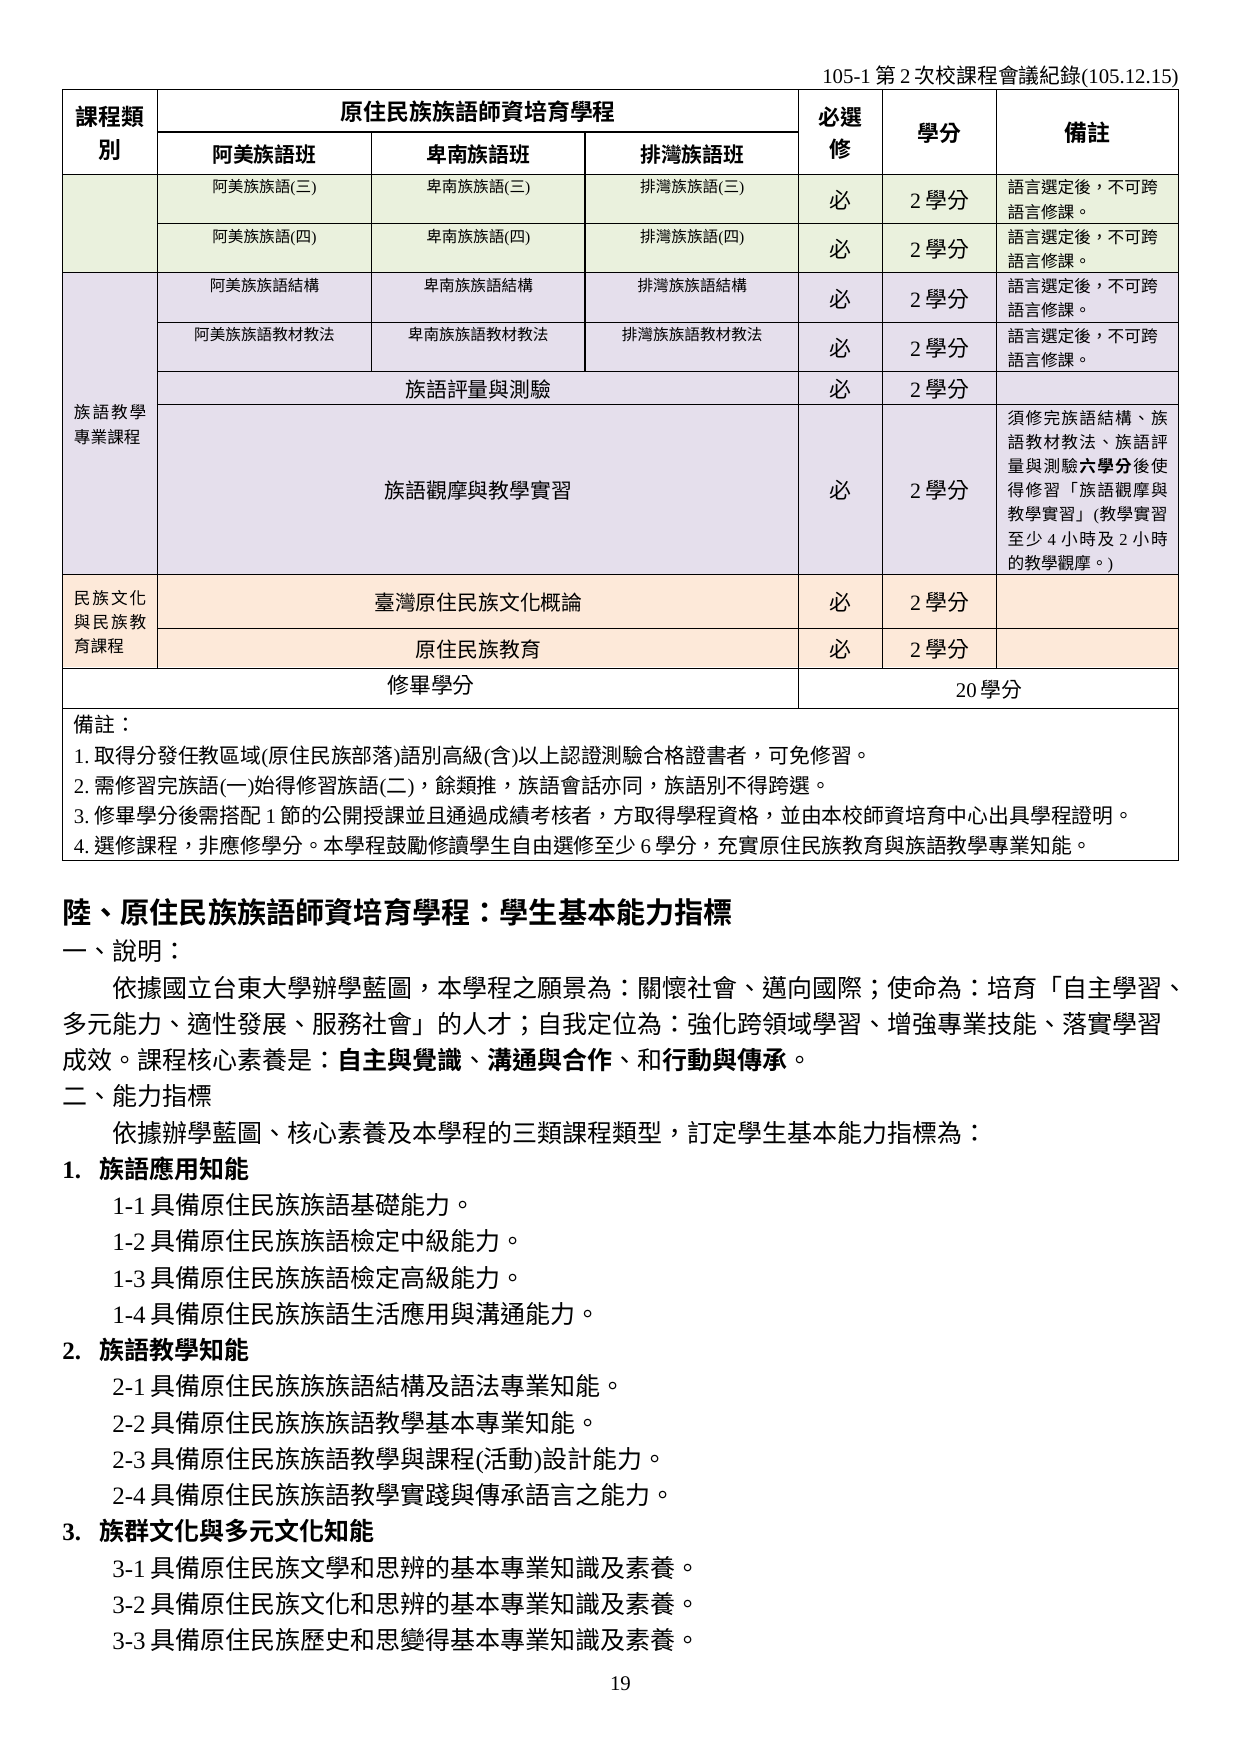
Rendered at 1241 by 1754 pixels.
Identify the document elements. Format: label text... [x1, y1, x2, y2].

table_cell 語言選定後，不可跨語言修課。 [997, 175, 1178, 223]
text 1-4具備原住民族族語生活應用與溝通能力。 [112, 1294, 1178, 1331]
table_cell 阿美族族語(三) [158, 175, 371, 223]
text 1-1具備原住民族族語基礎能力。 [112, 1186, 1178, 1222]
table_cell 備註： 1. 取得分發任教區域(原住民族部落)語別高級(含)以上認證測驗合格證書者，可免修習。 2. 需修習完族語(一)始得修習族語(二)，餘類推，族語會話亦同，族語別不得跨選。 3. 修畢學分後需搭配1節的公開授課並且通過成績考核者，方取得學程資格，並由本校師資培育中心出具學程證明。 4. 選修課程，非應修學分。本學程鼓勵修讀學生自由選修至少6學分，充實原住民族教育與族語教學專業知能。 [63, 709, 1178, 860]
table_cell 2學分 [883, 372, 996, 404]
text 依據國立台東大學辦學藍圖，本學程之願景為：關懷社會、邁向國際；使命為：培育「自主學習、多元能力、適性發展、服務社會」的人才；自我定位為：強化跨領域學習、增強專業技能、落實學習成效。課程核心素養是：自主與覺識、溝通與合作、和行動與傳承。 [62, 968, 1178, 1077]
text 1-2具備原住民族族語檢定中級能力。 [112, 1222, 1178, 1258]
table_cell 排灣族族語(四) [586, 224, 798, 272]
table_cell 卑南族族語(四) [372, 224, 584, 272]
text 3-3具備原住民族歷史和思變得基本專業知識及素養。 [112, 1621, 1178, 1657]
table_cell [997, 575, 1178, 628]
table_cell 排灣族族語結構 [586, 273, 798, 322]
table_cell [997, 629, 1178, 667]
table_header 備註 [997, 90, 1178, 173]
table_cell 排灣族族語教材教法 [586, 323, 798, 371]
table_cell 阿美族語班 [158, 133, 371, 173]
table_cell 卑南族語班 [372, 133, 584, 173]
table_header 學分 [883, 90, 996, 173]
list 族語教學知能 [62, 1331, 1178, 1367]
text 一、說明： [62, 932, 1178, 968]
table_cell 原住民族教育 [158, 629, 798, 667]
table_cell 語言選定後，不可跨語言修課。 [997, 273, 1178, 322]
table_cell 修畢學分 [63, 669, 798, 708]
text 2-2具備原住民族族族語教學基本專業知能。 [112, 1403, 1178, 1439]
table_cell 必 [799, 273, 882, 322]
table_cell 2學分 [883, 175, 996, 223]
table_cell 必 [799, 575, 882, 628]
table_cell 族語評量與測驗 [158, 372, 798, 404]
table_cell 阿美族族語(四) [158, 224, 371, 272]
table_cell 排灣族族語(三) [586, 175, 798, 223]
table_cell 卑南族族語教材教法 [372, 323, 584, 371]
table_cell 族語教學專業課程 [63, 273, 157, 574]
table_cell 阿美族族語教材教法 [158, 323, 371, 371]
table_cell 必 [799, 629, 882, 667]
text 2-1具備原住民族族族語結構及語法專業知能。 [112, 1367, 1178, 1403]
table_cell 2學分 [883, 323, 996, 371]
text 2-3具備原住民族族語教學與課程(活動)設計能力。 [112, 1439, 1178, 1476]
table_cell [997, 372, 1178, 404]
text 3-2具備原住民族文化和思辨的基本專業知識及素養。 [112, 1584, 1178, 1621]
table_cell 2學分 [883, 405, 996, 574]
text 1-3具備原住民族族語檢定高級能力。 [112, 1258, 1178, 1294]
text 陸、原住民族族語師資培育學程：學生基本能力指標 [62, 889, 1178, 932]
table_cell 排灣族語班 [586, 133, 798, 173]
list 族語應用知能 [62, 1149, 1178, 1186]
table_cell 20學分 [799, 669, 1178, 708]
table_cell 必 [799, 405, 882, 574]
table_cell 語言選定後，不可跨語言修課。 [997, 224, 1178, 272]
table_cell 族語觀摩與教學實習 [158, 405, 798, 574]
table_cell 必 [799, 224, 882, 272]
table_cell 卑南族族語結構 [372, 273, 584, 322]
list 族群文化與多元文化知能 [62, 1512, 1178, 1548]
table_cell 2學分 [883, 273, 996, 322]
table_cell 必 [799, 372, 882, 404]
table_cell 2學分 [883, 224, 996, 272]
text 2-4具備原住民族族語教學實踐與傳承語言之能力。 [112, 1476, 1178, 1512]
table_cell 阿美族族語結構 [158, 273, 371, 322]
table_header 課程類別 [63, 90, 157, 173]
table_cell 卑南族族語(三) [372, 175, 584, 223]
table_cell 須修完族語結構、族語教材教法、族語評量與測驗六學分後使得修習「族語觀摩與教學實習」(教學實習至少4小時及2小時的教學觀摩。) [997, 405, 1178, 574]
table_cell 語言選定後，不可跨語言修課。 [997, 323, 1178, 371]
table_cell 民族文化與民族教育課程 [63, 575, 157, 667]
text 二、能力指標 [62, 1077, 1178, 1113]
text 3-1具備原住民族文學和思辨的基本專業知識及素養。 [112, 1548, 1178, 1584]
table_cell 2學分 [883, 629, 996, 667]
table_header 原住民族族語師資培育學程 [158, 90, 798, 131]
table_cell 2學分 [883, 575, 996, 628]
table_cell 必 [799, 323, 882, 371]
table_cell 臺灣原住民族文化概論 [158, 575, 798, 628]
text 依據辦學藍圖、核心素養及本學程的三類課程類型，訂定學生基本能力指標為： [62, 1113, 1178, 1149]
table_header 必選修 [799, 90, 882, 173]
table_cell 必 [799, 175, 882, 223]
